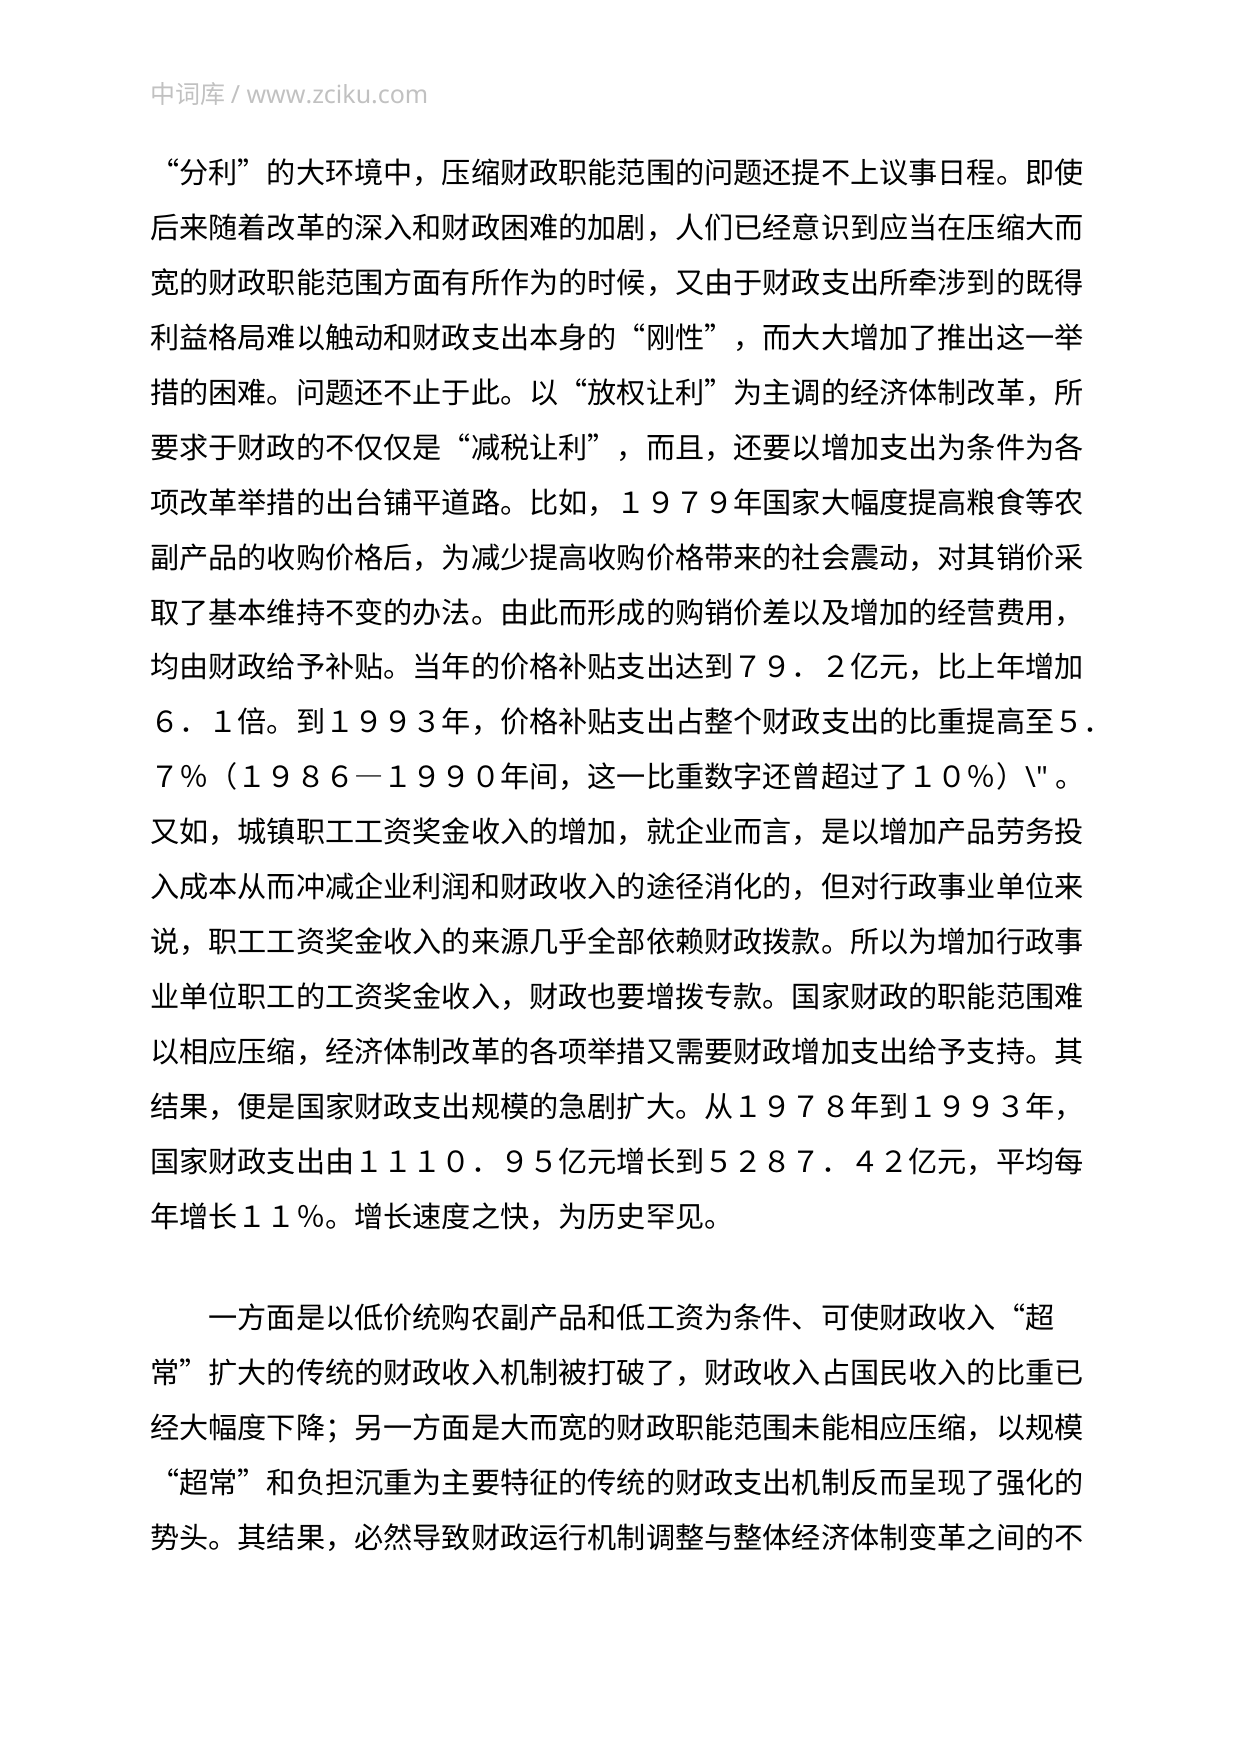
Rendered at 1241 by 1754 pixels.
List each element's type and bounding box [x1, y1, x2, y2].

text [150, 150, 1090, 1235]
text [150, 1295, 1090, 1557]
